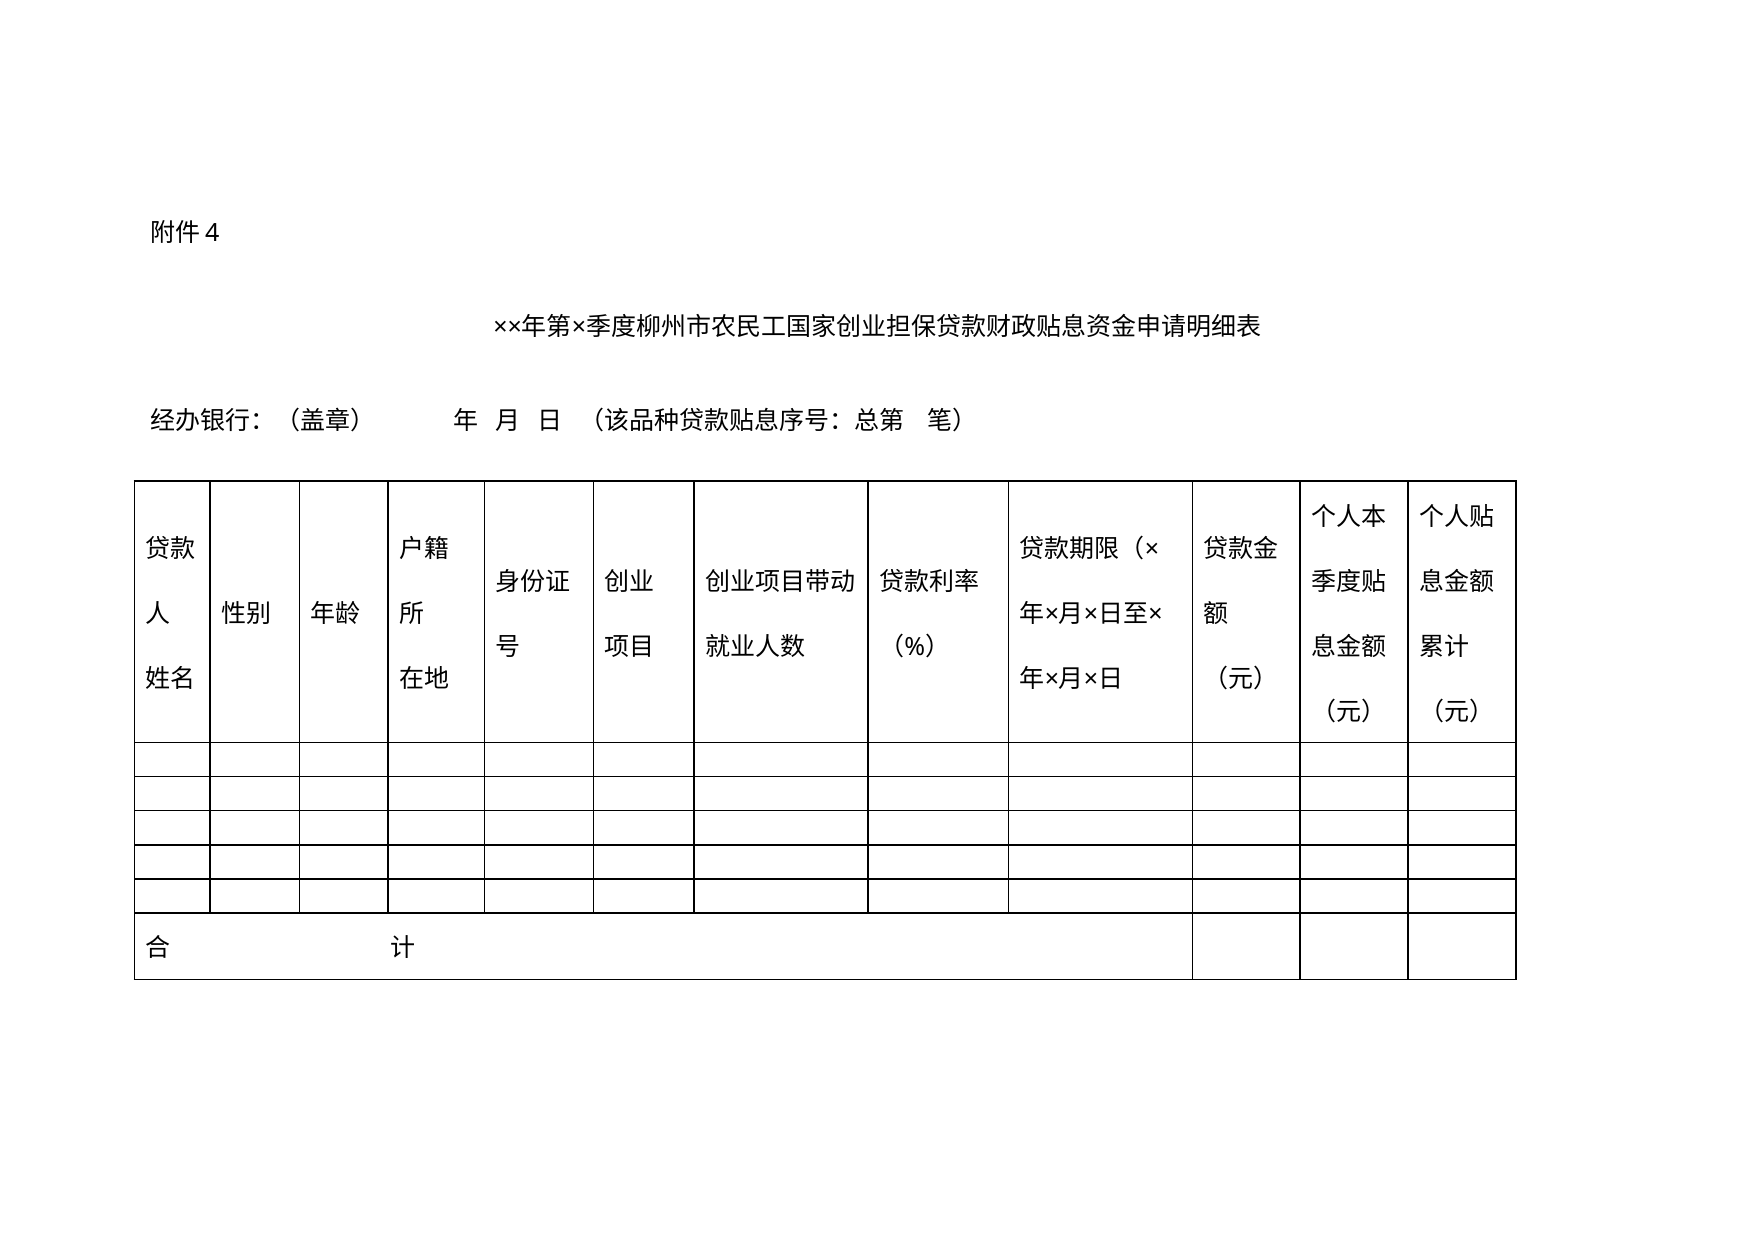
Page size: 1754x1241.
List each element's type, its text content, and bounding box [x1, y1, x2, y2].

table_cell [1009, 743, 1192, 776]
table_cell [300, 743, 387, 776]
table_cell [485, 846, 593, 878]
table_cell [211, 846, 299, 878]
table_cell [485, 811, 593, 844]
table_cell [695, 811, 867, 844]
table_cell [1301, 846, 1407, 878]
table_cell [869, 811, 1008, 844]
table_cell [594, 846, 693, 878]
table_cell [594, 880, 693, 912]
table_cell [211, 777, 299, 810]
table_header 贷款期限（×年×月×日至×年×月×日 [1009, 482, 1192, 742]
table_cell [1409, 846, 1515, 878]
text 经办银行：（盖章） 年 月 日 （该品种贷款贴息序号：总第 笔） [150, 386, 1604, 451]
table_header 年龄 [300, 482, 387, 742]
table_header 身份证号 [485, 482, 593, 742]
table_cell [211, 880, 299, 912]
table_cell [135, 777, 209, 810]
table_header 个人贴息金额累计（元） [1409, 482, 1515, 742]
table_cell [389, 743, 484, 776]
table_cell [1193, 846, 1299, 878]
table_cell [300, 880, 387, 912]
table_cell [135, 811, 209, 844]
table_cell [695, 880, 867, 912]
table_header 个人本季度贴息金额（元） [1301, 482, 1407, 742]
table_cell [135, 743, 209, 776]
table_cell [1009, 811, 1192, 844]
table_cell 合 计 [135, 914, 1192, 978]
table_cell [1301, 880, 1407, 912]
table_cell [135, 880, 209, 912]
table_cell [869, 846, 1008, 878]
table_cell [389, 846, 484, 878]
table_cell [1193, 777, 1299, 810]
table_cell [1409, 914, 1515, 978]
table_cell [485, 777, 593, 810]
table_cell [300, 811, 387, 844]
table_header 创业 项目 [594, 482, 693, 742]
table_header 户籍所 在地 [389, 482, 484, 742]
table_header 贷款利率（%） [869, 482, 1008, 742]
table_header 创业项目带动就业人数 [695, 482, 867, 742]
table_cell [695, 846, 867, 878]
table_cell [1009, 777, 1192, 810]
table_cell [1193, 880, 1299, 912]
table_cell [1193, 811, 1299, 844]
table_cell [594, 777, 693, 810]
table_cell [869, 880, 1008, 912]
table_cell [389, 880, 484, 912]
table_cell [1009, 880, 1192, 912]
table_cell [300, 777, 387, 810]
table_cell [1409, 811, 1515, 844]
table_cell [1009, 846, 1192, 878]
text ××年第×季度柳州市农民工国家创业担保贷款财政贴息资金申请明细表 [150, 292, 1604, 357]
table_header 贷款金额（元） [1193, 482, 1299, 742]
table_header 性别 [211, 482, 299, 742]
table_cell [1193, 743, 1299, 776]
table_header 贷款人 姓名 [135, 482, 209, 742]
table_cell [695, 743, 867, 776]
table_cell [1301, 914, 1407, 978]
table_cell [695, 777, 867, 810]
table_cell [485, 880, 593, 912]
table_cell [1409, 777, 1515, 810]
table_cell [211, 811, 299, 844]
table_cell [1301, 811, 1407, 844]
text 附件4 [150, 198, 1604, 263]
table_cell [389, 811, 484, 844]
table_cell [211, 743, 299, 776]
table_cell [1301, 743, 1407, 776]
table_cell [594, 811, 693, 844]
table_cell [869, 743, 1008, 776]
table_cell [1409, 880, 1515, 912]
table_cell [594, 743, 693, 776]
table_cell [869, 777, 1008, 810]
table_cell [135, 846, 209, 878]
table_cell [389, 777, 484, 810]
table_cell [485, 743, 593, 776]
table_cell [1301, 777, 1407, 810]
table_cell [300, 846, 387, 878]
table_cell [1193, 914, 1299, 978]
table_cell [1409, 743, 1515, 776]
